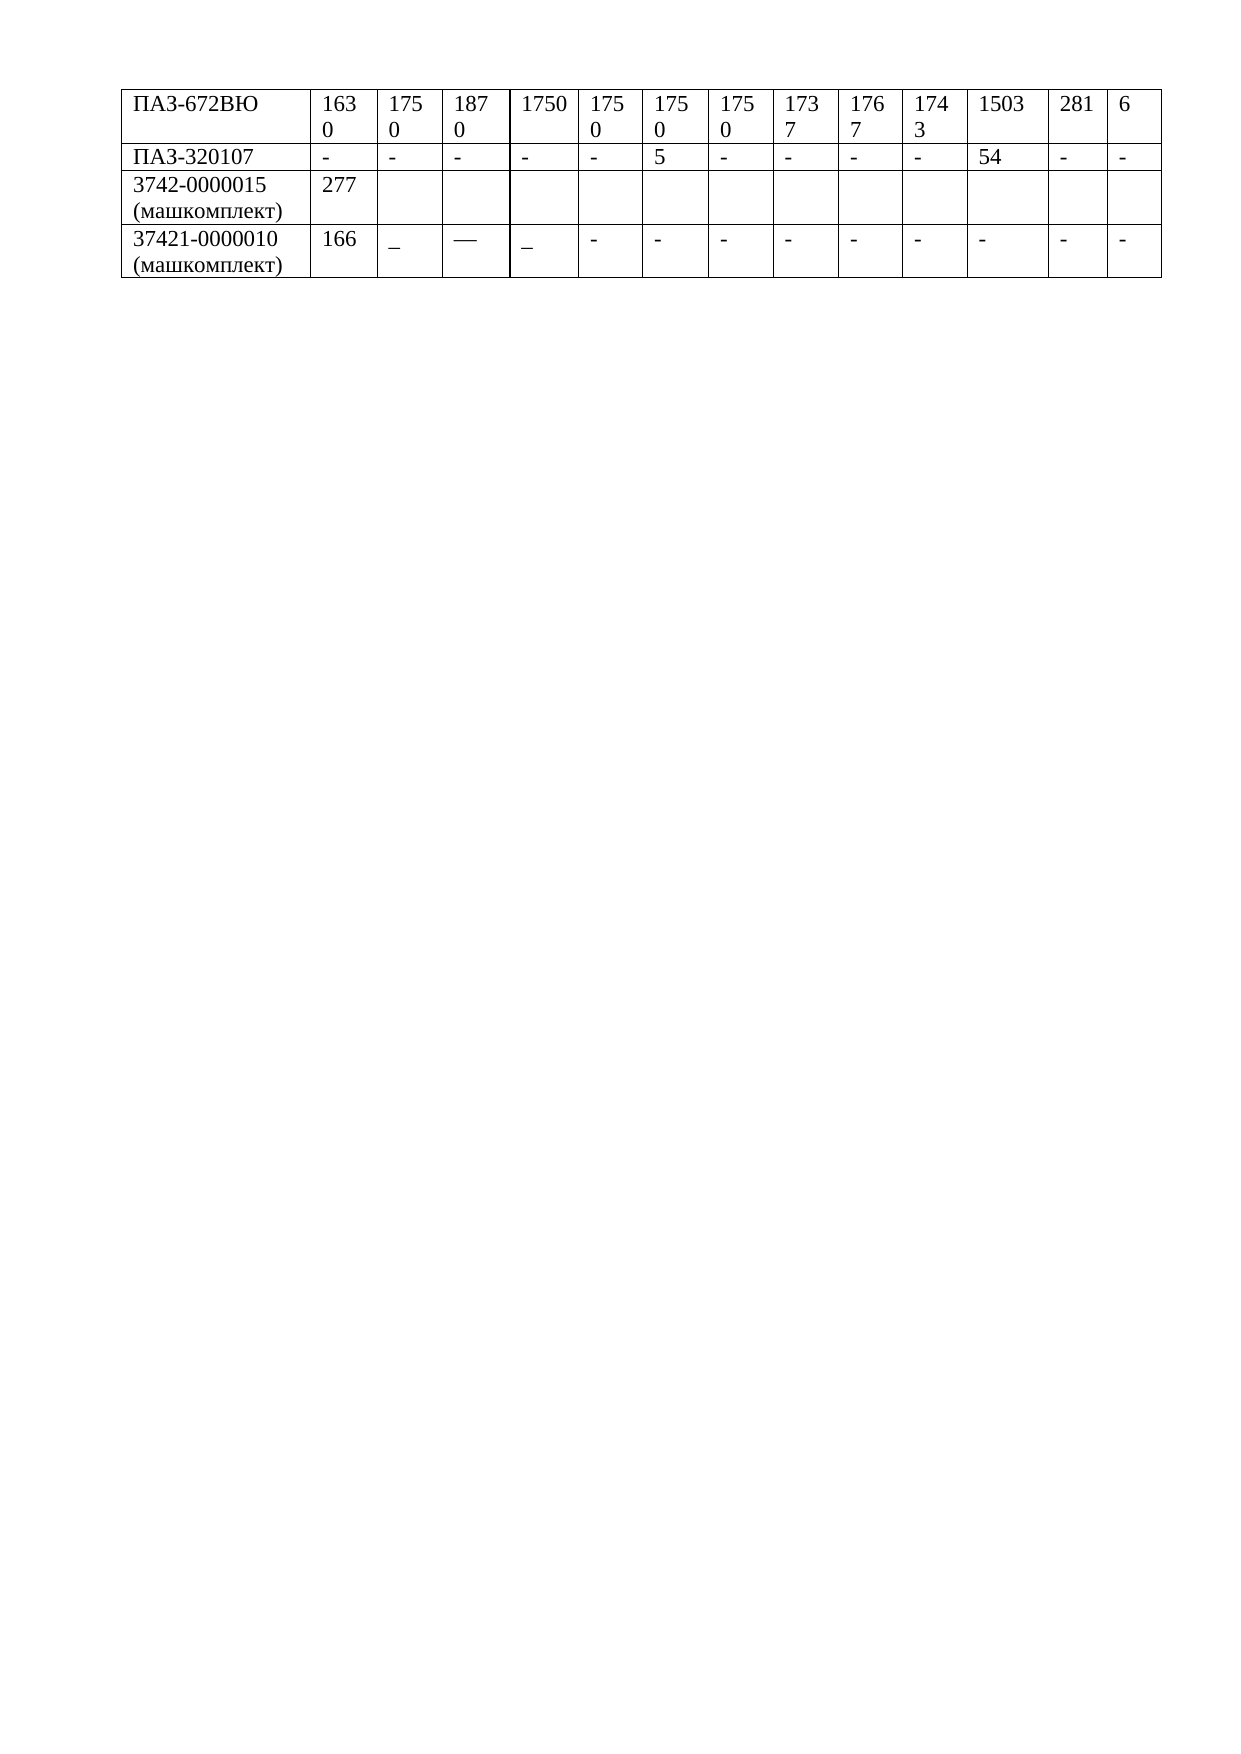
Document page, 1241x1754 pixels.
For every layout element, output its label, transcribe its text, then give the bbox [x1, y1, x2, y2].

table_cell 1750 [511, 90, 578, 142]
table_cell - [709, 225, 773, 277]
table_cell 166 [311, 225, 377, 277]
table_cell - [378, 144, 442, 170]
table_cell - [511, 144, 578, 170]
table_cell 277 [311, 171, 377, 223]
table_cell [839, 171, 902, 223]
table_cell - [579, 144, 642, 170]
table_cell 5 [643, 144, 708, 170]
table_cell 1750 [643, 90, 708, 142]
table_cell [579, 171, 642, 223]
table_cell 1767 [839, 90, 902, 142]
table_cell [1049, 171, 1107, 223]
table_cell _ [378, 225, 442, 277]
table_cell - [643, 225, 708, 277]
table_cell 281 [1049, 90, 1107, 142]
table_cell - [774, 144, 838, 170]
table_cell 1750 [378, 90, 442, 142]
table_cell - [579, 225, 642, 277]
table_cell - [968, 225, 1048, 277]
table_cell 1743 [903, 90, 967, 142]
table_cell ПАЗ-672ВЮ [122, 90, 310, 142]
table_cell - [774, 225, 838, 277]
table_cell 54 [968, 144, 1048, 170]
table_cell - [903, 144, 967, 170]
table_cell [903, 171, 967, 223]
table_cell _ [511, 225, 578, 277]
table_cell [709, 171, 773, 223]
table_cell 1870 [443, 90, 509, 142]
table_cell - [839, 144, 902, 170]
table_cell - [709, 144, 773, 170]
table_cell 6 [1108, 90, 1161, 142]
table_cell - [1108, 225, 1161, 277]
table_cell - [1049, 225, 1107, 277]
table_cell [774, 171, 838, 223]
table_cell 1503 [968, 90, 1048, 142]
table_cell - [1108, 144, 1161, 170]
table_cell 3742-0000015 (машкомплект) [122, 171, 310, 223]
table_cell - [839, 225, 902, 277]
table_cell - [443, 144, 509, 170]
table_cell [643, 171, 708, 223]
table_cell - [1049, 144, 1107, 170]
table_cell [378, 171, 442, 223]
table_cell [443, 171, 509, 223]
table_cell [968, 171, 1048, 223]
table_cell 37421-0000010 (машкомплект) [122, 225, 310, 277]
table_cell - [903, 225, 967, 277]
table_cell 1630 [311, 90, 377, 142]
table_cell [511, 171, 578, 223]
table_cell - [311, 144, 377, 170]
table_cell 1750 [579, 90, 642, 142]
table_cell 1750 [709, 90, 773, 142]
table_cell [1108, 171, 1161, 223]
table_cell — [443, 225, 509, 277]
table_cell ПАЗ-320107 [122, 144, 310, 170]
table_cell 1737 [774, 90, 838, 142]
